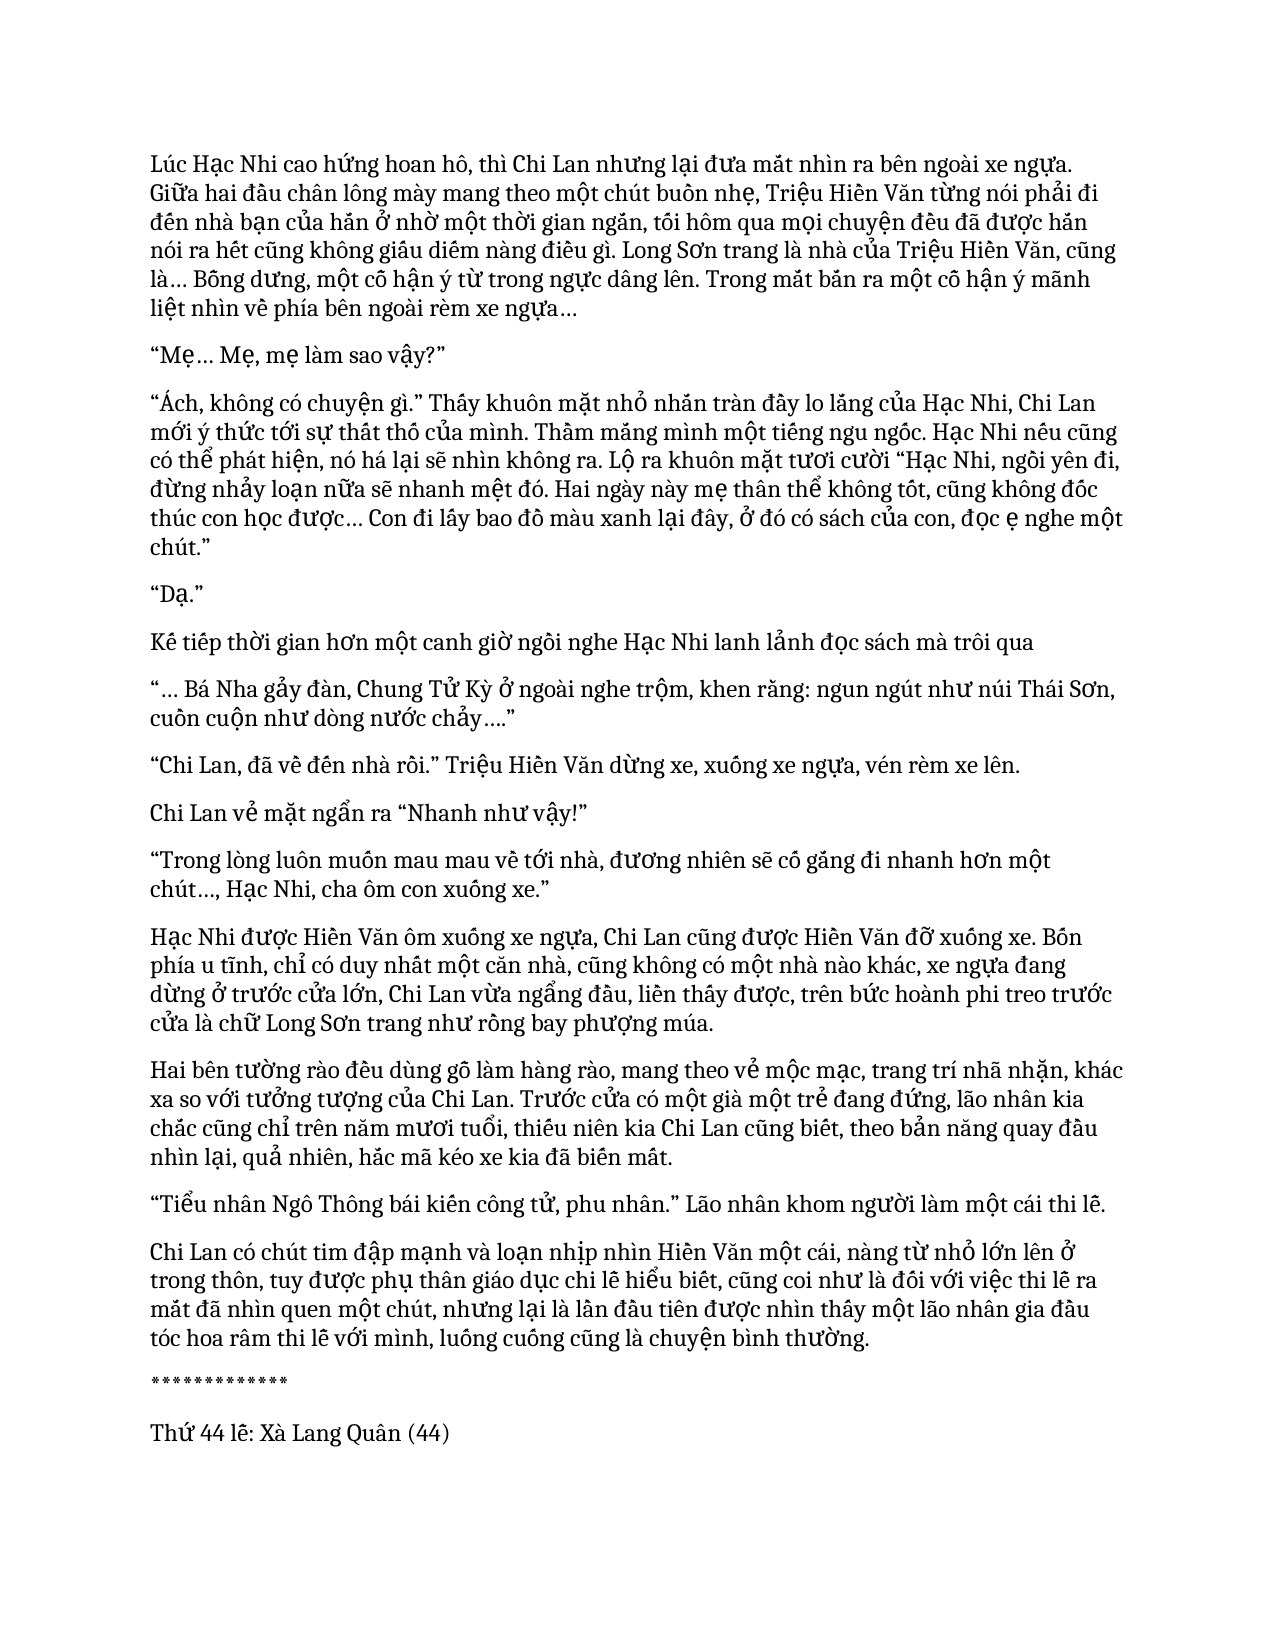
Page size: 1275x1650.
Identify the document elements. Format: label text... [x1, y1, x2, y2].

text “Dạ.” [150, 580, 1125, 609]
text Thứ 44 lễ: Xà Lang Quân (44) [150, 1419, 1125, 1447]
text “Mẹ… Mẹ, mẹ làm sao vậy?” [150, 341, 1125, 370]
text ************* [150, 1371, 1125, 1400]
text Chi Lan vẻ mặt ngẩn ra “Nhanh như vậy!” [150, 799, 1125, 827]
text Hai bên tường rào đều dùng gỗ làm hàng rào, mang theo vẻ mộc mạc, trang trí nhã nhặn, khác xa so với tưởng tượng của Chi Lan. Trước cửa có một già một trẻ đang đứng, lão nhân kia chắc cũng chỉ trên năm mươi tuổi, thiếu niên kia Chi Lan cũng biết, theo bản năng quay đầu nhìn lại, quả nhiên, hắc mã kéo xe kia đã biến mất. [150, 1056, 1125, 1171]
text Lúc Hạc Nhi cao hứng hoan hô, thì Chi Lan nhưng lại đưa mắt nhìn ra bên ngoài xe ngựa. Giữa hai đầu chân lông mày mang theo một chút buồn nhẹ, Triệu Hiền Văn từng nói phải đi đến nhà bạn của hắn ở nhờ một thời gian ngắn, tối hôm qua mọi chuyện đều đã được hắn nói ra hết cũng không giấu diếm nàng điều gì. Long Sơn trang là nhà của Triệu Hiền Văn, cũng là… Bỗng dưng, một cỗ hận ý từ trong ngực dâng lên. Trong mắt bắn ra một cỗ hận ý mãnh liệt nhìn về phía bên ngoài rèm xe ngựa… [150, 150, 1125, 322]
text “Trong lòng luôn muốn mau mau về tới nhà, đương nhiên sẽ cố gắng đi nhanh hơn một chút…, Hạc Nhi, cha ôm con xuống xe.” [150, 846, 1125, 904]
text “… Bá Nha gảy đàn, Chung Tử Kỳ ở ngoài nghe trộm, khen rằng: ngun ngút như núi Thái Sơn, cuồn cuộn như dòng nước chảy….” [150, 675, 1125, 732]
text “Tiểu nhân Ngô Thông bái kiến công tử, phu nhân.” Lão nhân khom người làm một cái thi lễ. [150, 1190, 1125, 1219]
text Kế tiếp thời gian hơn một canh giờ ngồi nghe Hạc Nhi lanh lảnh đọc sách mà trôi qua [150, 627, 1125, 656]
text “Ách, không có chuyện gì.” Thấy khuôn mặt nhỏ nhắn tràn đầy lo lắng của Hạc Nhi, Chi Lan mới ý thức tới sự thất thố của mình. Thầm mắng mình một tiếng ngu ngốc. Hạc Nhi nếu cũng có thể phát hiện, nó há lại sẽ nhìn không ra. Lộ ra khuôn mặt tươi cười “Hạc Nhi, ngồi yên đi, đừng nhảy loạn nữa sẽ nhanh mệt đó. Hai ngày này mẹ thân thể không tốt, cũng không đốc thúc con học được… Con đi lấy bao đồ màu xanh lại đây, ở đó có sách của con, đọc ẹ nghe một chút.” [150, 389, 1125, 561]
text “Chi Lan, đã về đến nhà rồi.” Triệu Hiền Văn dừng xe, xuống xe ngựa, vén rèm xe lên. [150, 751, 1125, 780]
text Chi Lan có chút tim đập mạnh và loạn nhịp nhìn Hiền Văn một cái, nàng từ nhỏ lớn lên ở trong thôn, tuy được phụ thân giáo dục chi lễ hiểu biết, cũng coi như là đối với việc thi lễ ra mắt đã nhìn quen một chút, nhưng lại là lần đầu tiên được nhìn thấy một lão nhân gia đầu tóc hoa râm thi lễ với mình, luống cuống cũng là chuyện bình thường. [150, 1237, 1125, 1352]
text Hạc Nhi được Hiền Văn ôm xuống xe ngựa, Chi Lan cũng được Hiền Văn đỡ xuống xe. Bốn phía u tĩnh, chỉ có duy nhất một căn nhà, cũng không có một nhà nào khác, xe ngựa đang dừng ở trước cửa lớn, Chi Lan vừa ngẩng đầu, liền thấy được, trên bức hoành phi treo trước cửa là chữ Long Sơn trang như rồng bay phượng múa. [150, 922, 1125, 1037]
